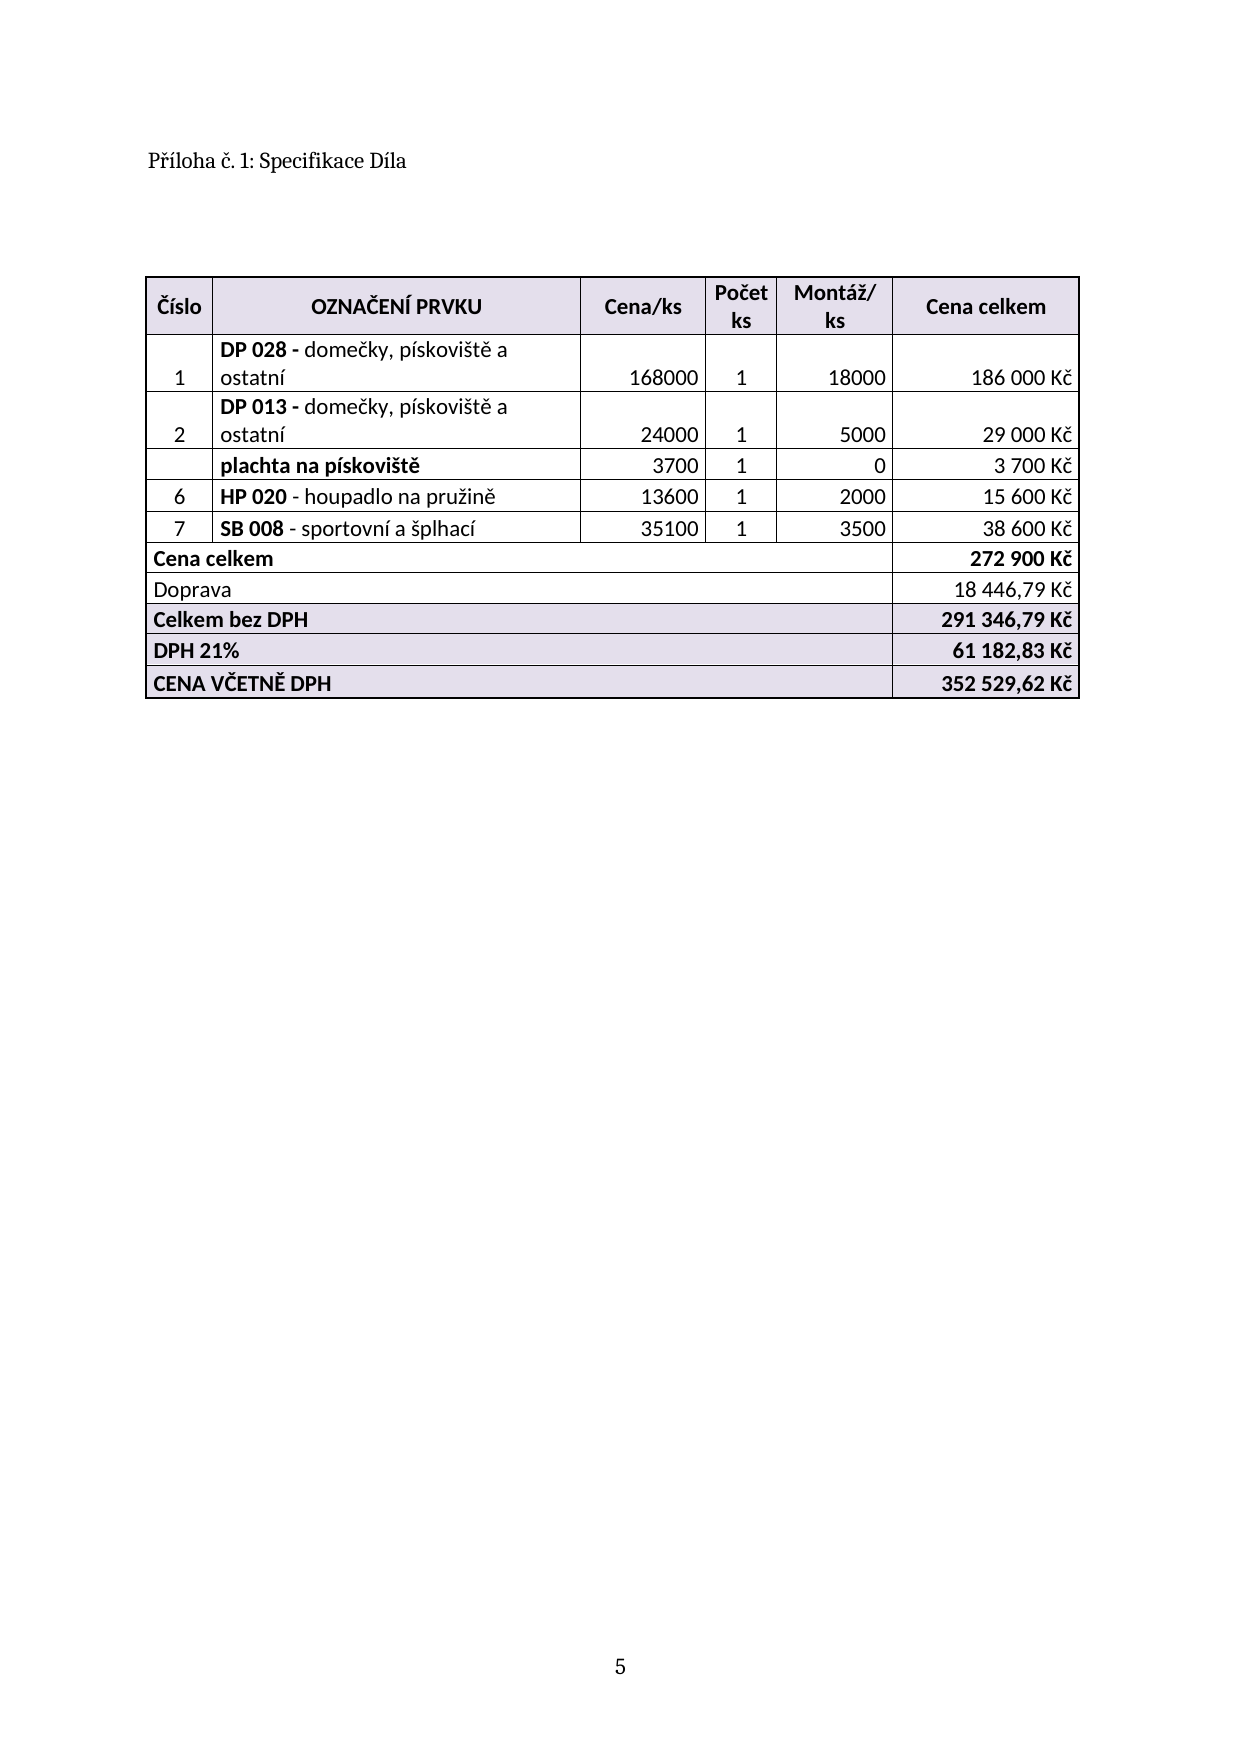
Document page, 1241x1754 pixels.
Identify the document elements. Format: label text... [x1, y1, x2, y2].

table_cell SB 008 - sportovní a šplhací [213, 512, 580, 542]
table_cell 29 000 Kč [893, 392, 1078, 448]
table_cell 3500 [777, 512, 892, 542]
table_cell DP 013 - domečky, pískoviště a ostatní [213, 392, 580, 448]
table_cell plachta na pískoviště [213, 449, 580, 479]
table_cell 1 [147, 335, 212, 391]
table_cell 5000 [777, 392, 892, 448]
table_cell 35100 [581, 512, 705, 542]
table_cell 186 000 Kč [893, 335, 1078, 391]
table_cell 1 [706, 480, 776, 511]
table_cell 18000 [777, 335, 892, 391]
table_cell 2 [147, 392, 212, 448]
table_header Číslo [147, 278, 212, 334]
table_cell 3700 [581, 449, 705, 479]
table_cell 2000 [777, 480, 892, 511]
table_cell 61 182,83 Kč [893, 634, 1078, 664]
table_cell CENA VČETNĚ DPH [147, 666, 892, 697]
table_cell 38 600 Kč [893, 512, 1078, 542]
table_cell 15 600 Kč [893, 480, 1078, 511]
table_cell DPH 21% [147, 634, 892, 664]
table_cell 168000 [581, 335, 705, 391]
table_header Cena celkem [893, 278, 1078, 334]
table_cell 24000 [581, 392, 705, 448]
table_cell 272 900 Kč [893, 543, 1078, 572]
table_header Počet ks [706, 278, 776, 334]
table_cell 6 [147, 480, 212, 511]
table_cell [147, 449, 212, 479]
table_cell 7 [147, 512, 212, 542]
table_cell 0 [777, 449, 892, 479]
table_cell 352 529,62 Kč [893, 666, 1078, 697]
table_header OZNAČENÍ PRVKU [213, 278, 580, 334]
table_cell Celkem bez DPH [147, 604, 892, 633]
table_cell HP 020 - houpadlo na pružině [213, 480, 580, 511]
table_cell 291 346,79 Kč [893, 604, 1078, 633]
table_cell DP 028 - domečky, pískoviště a ostatní [213, 335, 580, 391]
table_cell Doprava [147, 573, 892, 603]
table_header Cena/ks [581, 278, 705, 334]
table_cell 1 [706, 512, 776, 542]
table_cell 1 [706, 392, 776, 448]
table_cell 1 [706, 335, 776, 391]
table_cell Cena celkem [147, 543, 892, 572]
table_header Montáž/ks [777, 278, 892, 334]
text Příloha č. 1: Specifikace Díla [148, 148, 1093, 174]
table_cell 1 [706, 449, 776, 479]
table_cell 13600 [581, 480, 705, 511]
table_cell 18 446,79 Kč [893, 573, 1078, 603]
table_cell 3 700 Kč [893, 449, 1078, 479]
